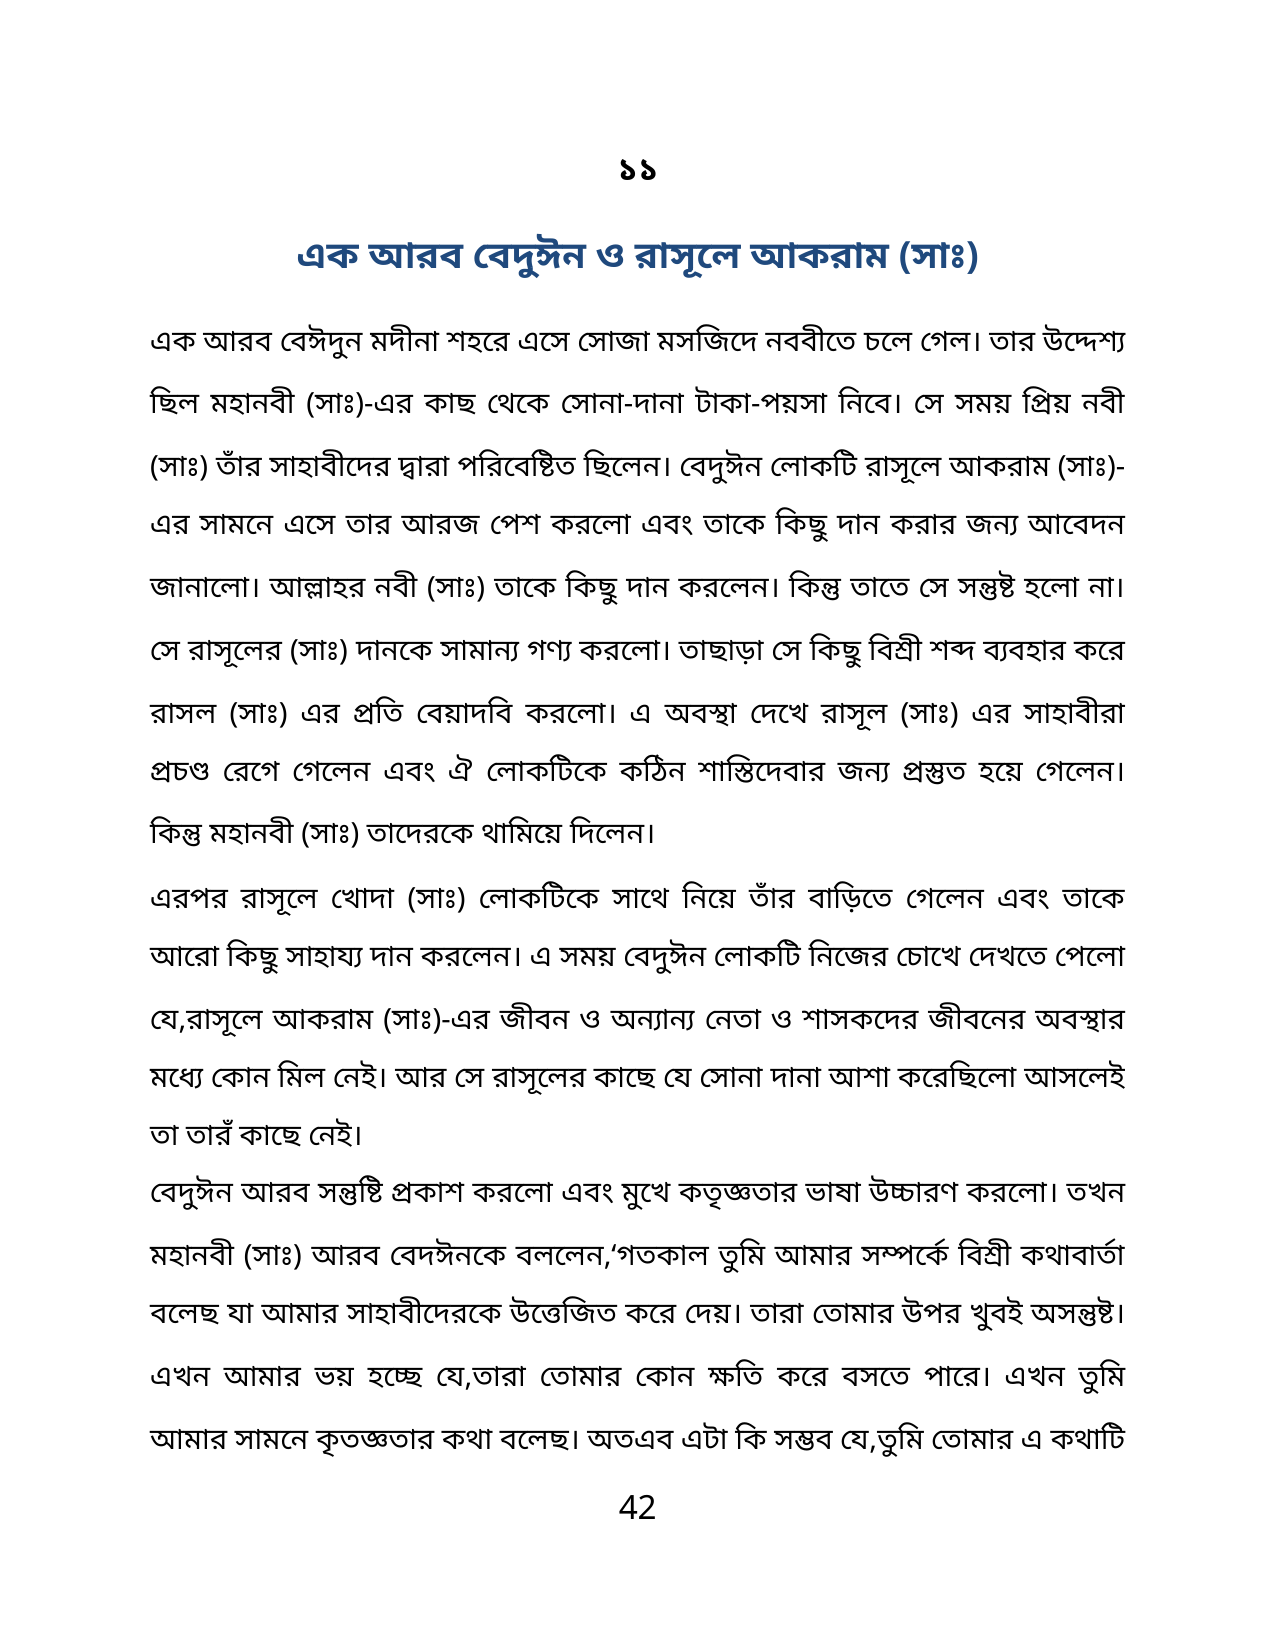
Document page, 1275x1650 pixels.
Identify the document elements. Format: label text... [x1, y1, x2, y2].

subtitle এক আরব বেদুঈন ও রাসূলে আকরাম (সাঃ) [150, 229, 1125, 284]
text এরপর রাসূলে খোদা (সাঃ) লোকটিকে সাথে নিয়ে তাঁর বাড়িতে গেলেন এবং তাকে আরো কিছু সাহায্য দান করলেন। এ সময় বেদুঈন লোকটি নিজের চোখে দেখতে পেলো যে,রাসূলে আকরাম (সাঃ)-এর জীবন ও অন্যান্য নেতা ও শাসকদের জীবনের অবস্থার মধ্যে কোন মিল নেই। আর সে রাসূলের কাছে যে সোনা দানা আশা করেছিলো আসলেই তা তারঁ কাছে নেই। [150, 877, 1125, 1157]
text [150, 1176, 1125, 1461]
text এক আরব বেঈদুন মদীনা শহরে এসে সোজা মসজিদে নববীতে চলে গেল। তার উদ্দেশ্য ছিল মহানবী (সাঃ)-এর কাছ থেকে সোনা-দানা টাকা-পয়সা নিবে। সে সময় প্রিয় নবী (সাঃ) তাঁর সাহাবীদের দ্বারা পরিবেষ্টিত ছিলেন। বেদুঈন লোকটি রাসূলে আকরাম (সাঃ)-এর সামনে এসে তার আরজ পেশ করলো এবং তাকে কিছু দান করার জন্য আবেদন জানালো। আল্লাহর নবী (সাঃ) তাকে কিছু দান করলেন। কিন্তু তাতে সে সন্তুষ্ট হলো না। সে রাসূলের (সাঃ) দানকে সামান্য গণ্য করলো। তাছাড়া সে কিছু বিশ্রী শব্দ ব্যবহার করে রাসল (সাঃ) এর প্রতি বেয়াদবি করলো। এ অবস্থা দেখে রাসূল (সাঃ) এর সাহাবীরা প্রচণ্ড রেগে গেলেন এবং ঐ লোকটিকে কঠিন শাস্তিদেবার জন্য প্রস্তুত হয়ে গেলেন। কিন্তু মহানবী (সাঃ) তাদেরকে থামিয়ে দিলেন। [150, 324, 1125, 856]
text ১১ [150, 150, 1125, 194]
